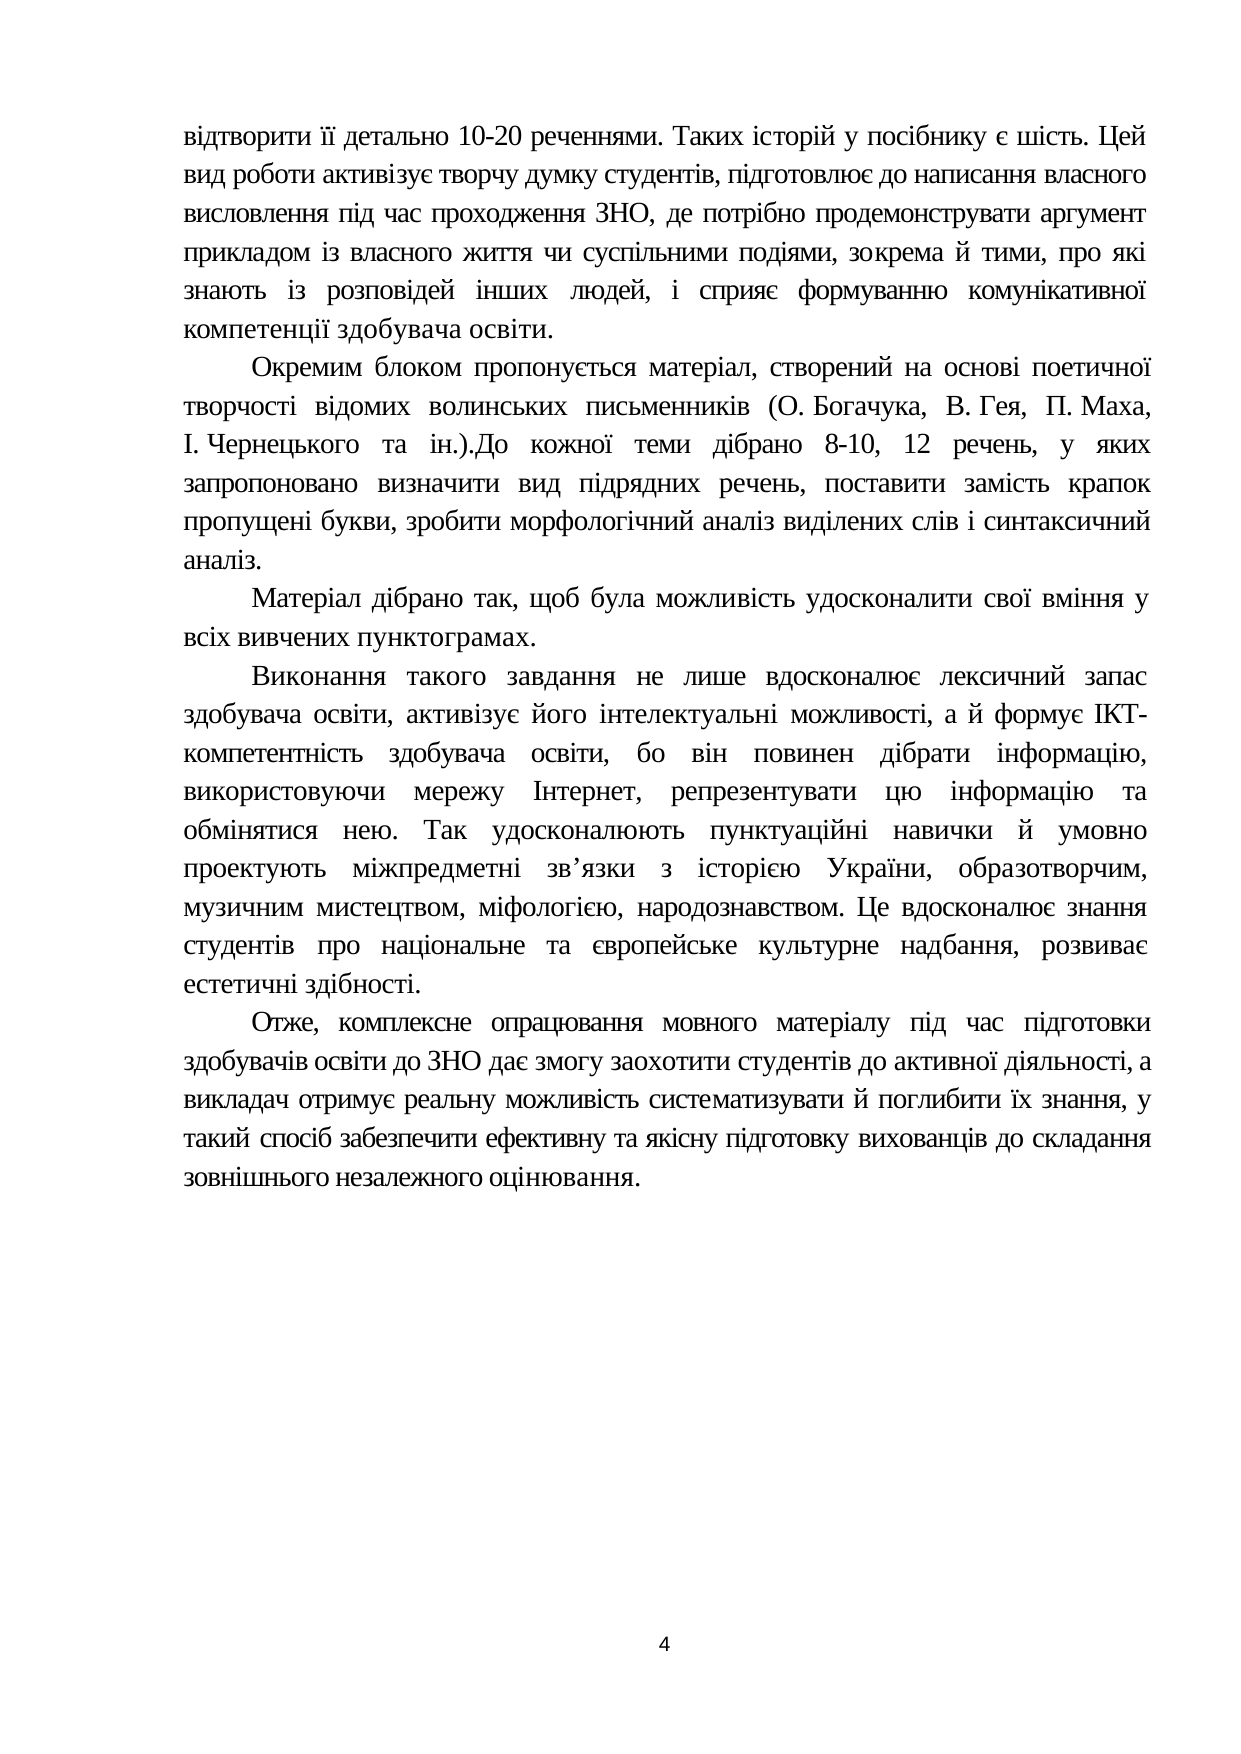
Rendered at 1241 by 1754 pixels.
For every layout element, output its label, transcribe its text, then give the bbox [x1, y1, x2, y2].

list Окремим блоком пропонується матеріал, створений на основі поетичної творчості відомих волинських письменників (О. Богачука, В. Гея, П. Маха, І. Чернецького та ін.).До кожної теми дібрано 8-10, 12 речень, у яких запропоновано визначити вид підрядних речень, поставити замість крапок пропущені букви, зробити морфологічний аналіз виділених слів і синтаксичний аналіз. [183, 349, 1152, 576]
text Виконання такого завдання не лише вдосконалює лексичний запас здобувача освіти, активізує його інтелектуальні можливості, а й формує ІКТ-компетентність здобувача освіти, бо він повинен дібрати інформацію, використовуючи мережу Інтернет, репрезентувати цю інформацію та обмінятися нею. Так удосконалюють пунктуаційні навички й умовно проектують міжпредметні зв’язки з історією України, образотворчим, музичним мистецтвом, міфологією, народознавством. Це вдосконалює знання студентів про національне та європейське культурне надбання, розвиває естетичні здібності. [183, 658, 1148, 999]
text Матеріал дібрано так, щоб була можливість удосконалити свої вміння у всіх вивчених пунктограмах. [183, 581, 1149, 653]
text Отже, комплексне опрацювання мовного матеріалу під час підготовки здобувачів освіти до ЗНО дає змогу заохотити студентів до активної діяльності, а викладач отримує реальну можливість систематизувати й поглибити їх знання, у такий спосіб забезпечити ефективну та якісну підготовку вихованців до складання зовнішнього незалежного оцінювання. [183, 1004, 1152, 1192]
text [183, 118, 1147, 344]
